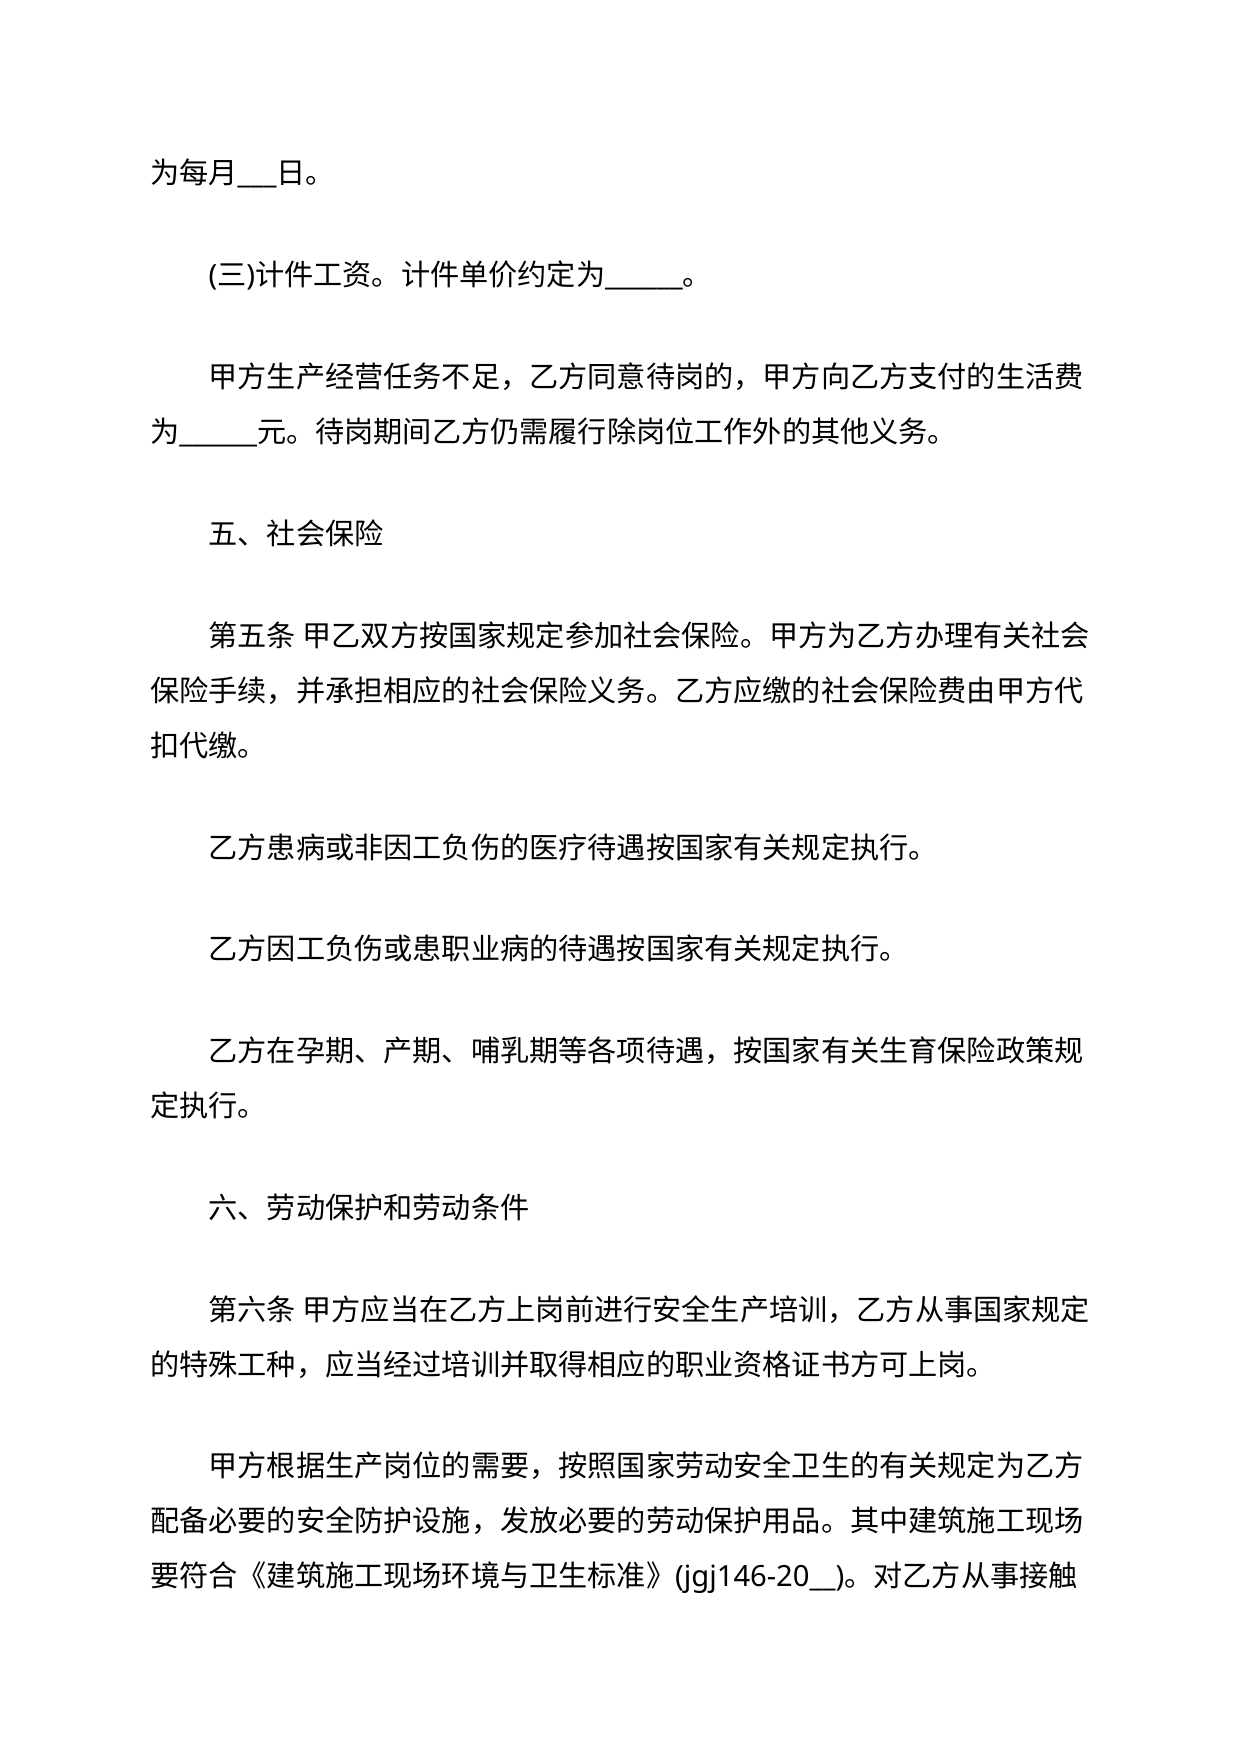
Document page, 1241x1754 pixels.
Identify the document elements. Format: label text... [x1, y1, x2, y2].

text 六、劳动保护和劳动条件 [150, 1184, 1090, 1227]
text 第六条 甲方应当在乙方上岗前进行安全生产培训，乙方从事国家规定的特殊工种，应当经过培训并取得相应的职业资格证书方可上岗。 [150, 1286, 1090, 1383]
text 乙方因工负伤或患职业病的待遇按国家有关规定执行。 [150, 926, 1090, 968]
text 五、社会保险 [150, 511, 1090, 553]
text 甲方生产经营任务不足，乙方同意待岗的，甲方向乙方支付的生活费为______元。待岗期间乙方仍需履行除岗位工作外的其他义务。 [150, 354, 1090, 451]
text 第五条 甲乙双方按国家规定参加社会保险。甲方为乙方办理有关社会保险手续，并承担相应的社会保险义务。乙方应缴的社会保险费由甲方代扣代缴。 [150, 613, 1090, 765]
text (三)计件工资。计件单价约定为______。 [150, 252, 1090, 294]
text 乙方在孕期、产期、哺乳期等各项待遇，按国家有关生育保险政策规定执行。 [150, 1028, 1090, 1125]
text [150, 150, 1090, 192]
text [150, 1443, 1090, 1595]
text 乙方患病或非因工负伤的医疗待遇按国家有关规定执行。 [150, 824, 1090, 866]
